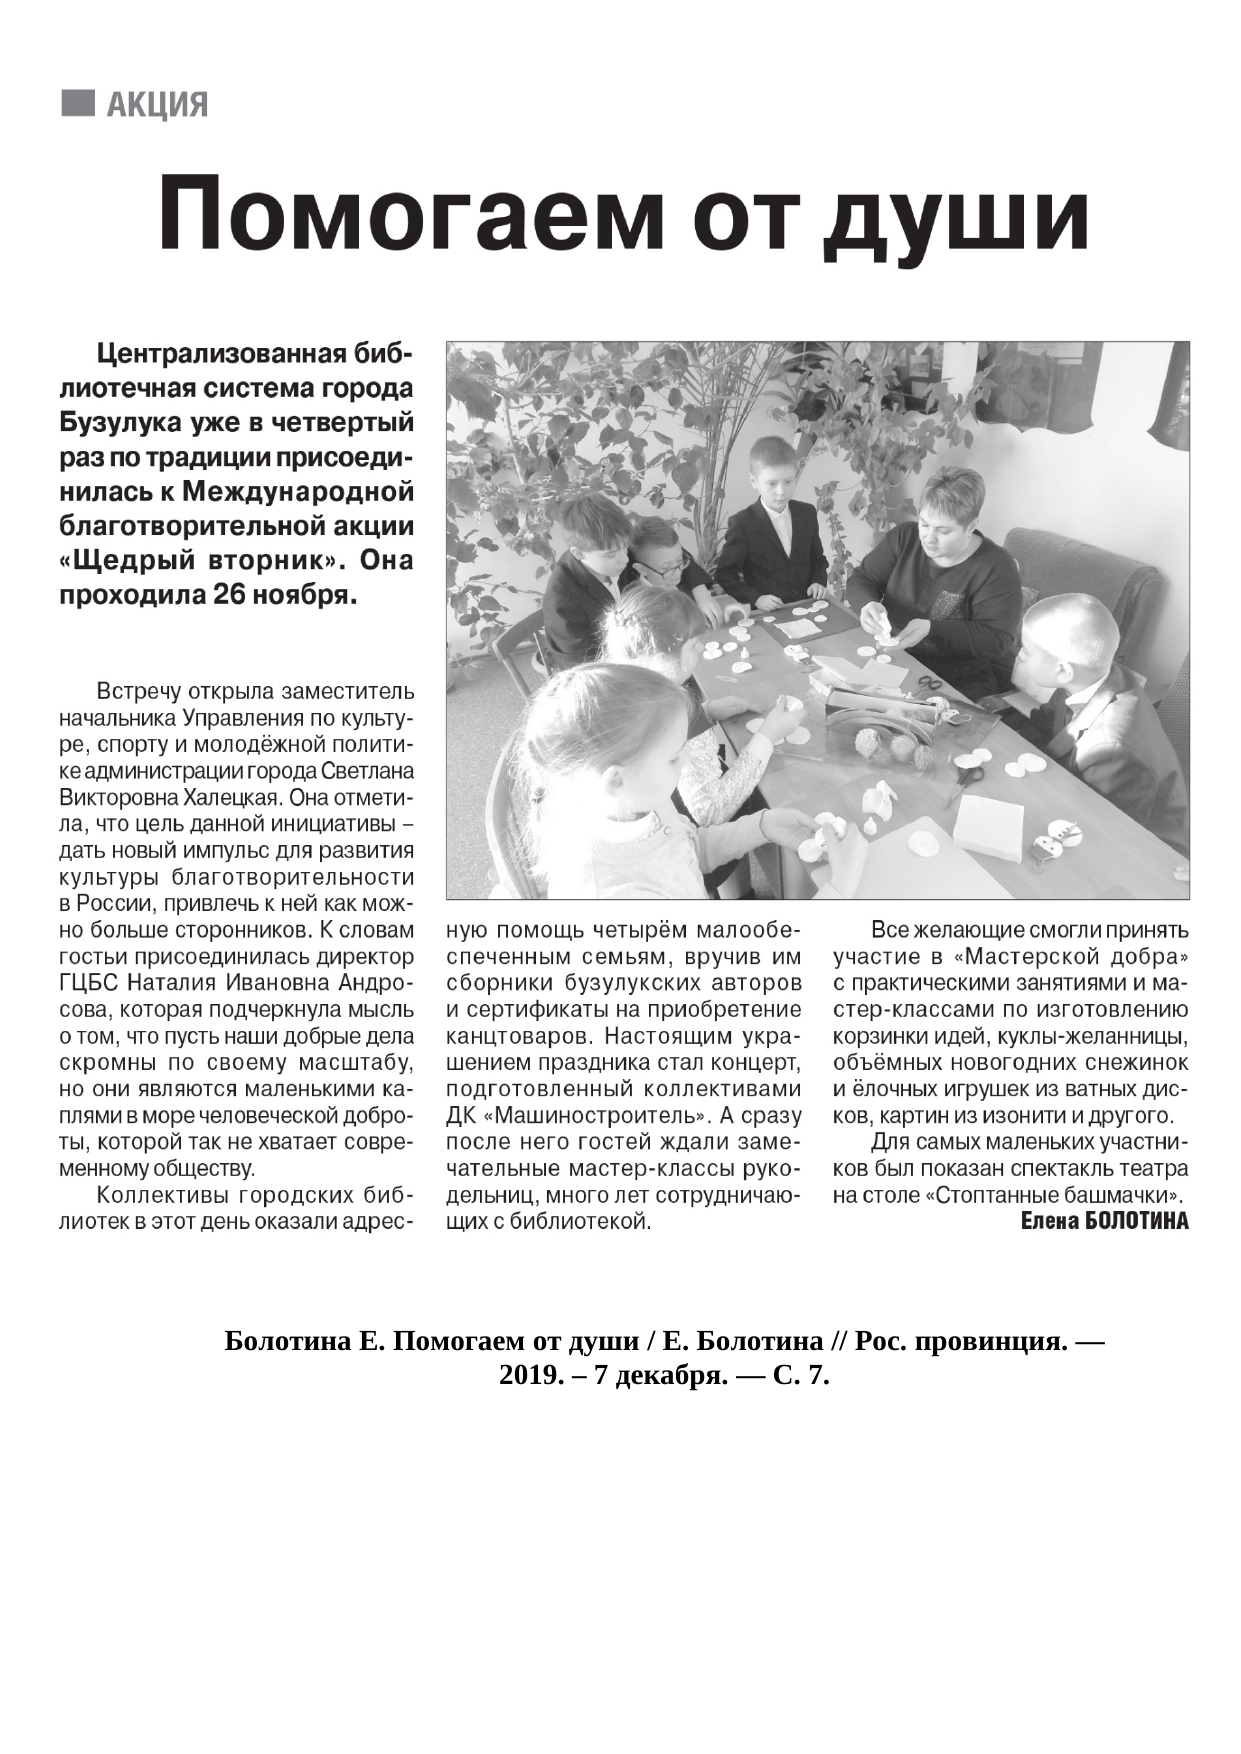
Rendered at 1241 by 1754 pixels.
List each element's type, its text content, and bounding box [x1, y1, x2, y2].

picture [39, 77, 1211, 1257]
text Болотина Е. Помогаем от души / Е. Болотина // Рос. провинция. — 2019. – 7 декабря. — С. 7. [177, 1323, 1152, 1390]
